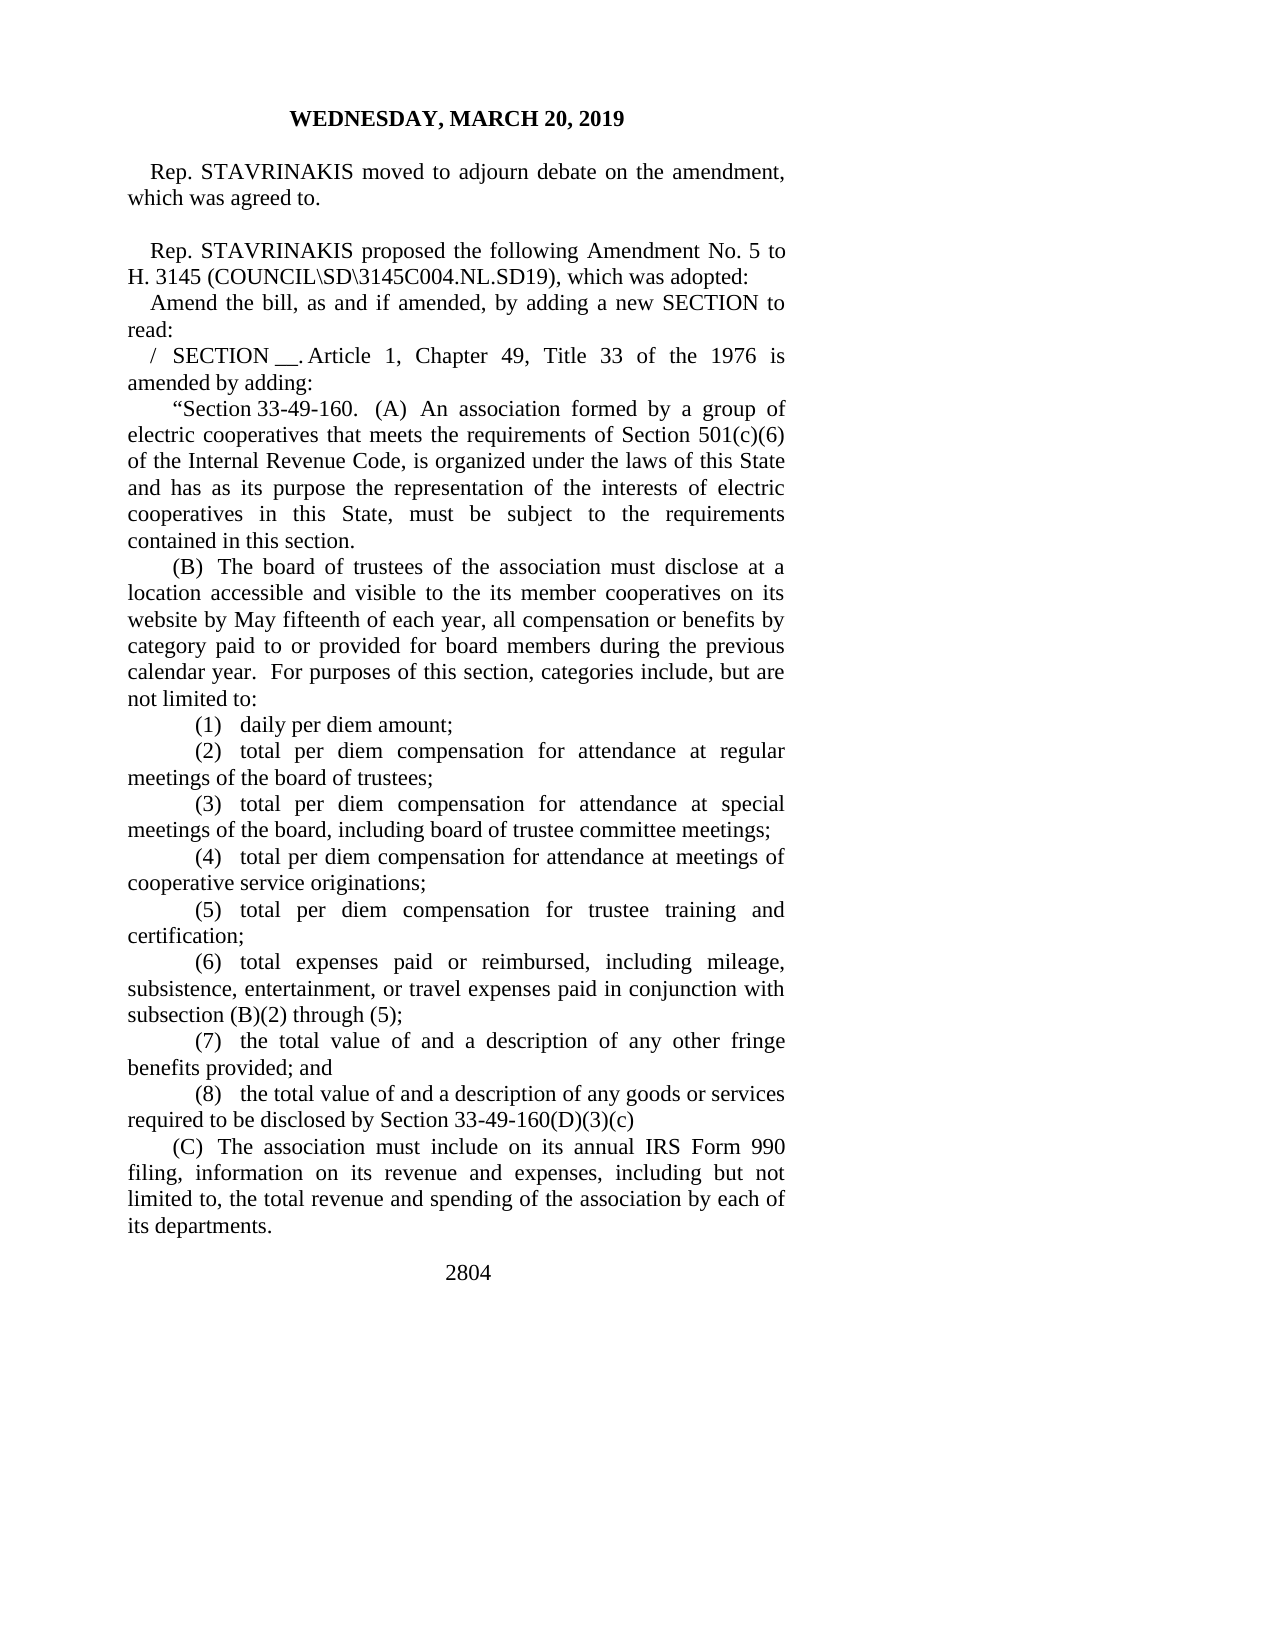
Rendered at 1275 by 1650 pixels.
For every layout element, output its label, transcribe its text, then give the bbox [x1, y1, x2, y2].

text (8) the total value of and a description of any goods or services required to be disclosed by Section 33-49-160(D)(3)(c) [127, 1080, 786, 1133]
text Rep. STAVRINAKIS moved to adjourn debate on the amendment, which was agreed to. [127, 158, 786, 210]
text (7) the total value of and a description of any other fringe benefits provided; and [127, 1027, 786, 1080]
text Rep. STAVRINAKIS proposed the following Amendment No. 5 to H. 3145 (COUNCIL\SD\3145C004.NL.SD19), which was adopted: [127, 237, 786, 289]
text (4) total per diem compensation for attendance at meetings of cooperative service originations; [127, 843, 786, 896]
text “Section 33-49-160. (A) An association formed by a group of electric cooperatives that meets the requirements of Section 501(c)(6) of the Internal Revenue Code, is organized under the laws of this State and has as its purpose the representation of the interests of electric cooperatives in this State, must be subject to the requirements contained in this section. [127, 395, 786, 553]
text (B) The board of trustees of the association must disclose at a location accessible and visible to the its member cooperatives on its website by May fifteenth of each year, all compensation or benefits by category paid to or provided for board members during the previous calendar year. For purposes of this section, categories include, but are not limited to: [127, 553, 786, 711]
text (3) total per diem compensation for attendance at special meetings of the board, including board of trustee committee meetings; [127, 790, 786, 843]
text Amend the bill, as and if amended, by adding a new SECTION to read: [127, 289, 786, 342]
text / SECTION __. Article 1, Chapter 49, Title 33 of the 1976 is amended by adding: [127, 342, 786, 395]
text (1) daily per diem amount; [127, 711, 786, 737]
text (6) total expenses paid or reimbursed, including mileage, subsistence, entertainment, or travel expenses paid in conjunction with subsection (B)(2) through (5); [127, 948, 786, 1027]
text (2) total per diem compensation for attendance at regular meetings of the board of trustees; [127, 737, 786, 790]
text (C) The association must include on its annual IRS Form 990 filing, information on its revenue and expenses, including but not limited to, the total revenue and spending of the association by each of its departments. [127, 1133, 786, 1238]
text (5) total per diem compensation for trustee training and certification; [127, 896, 786, 948]
